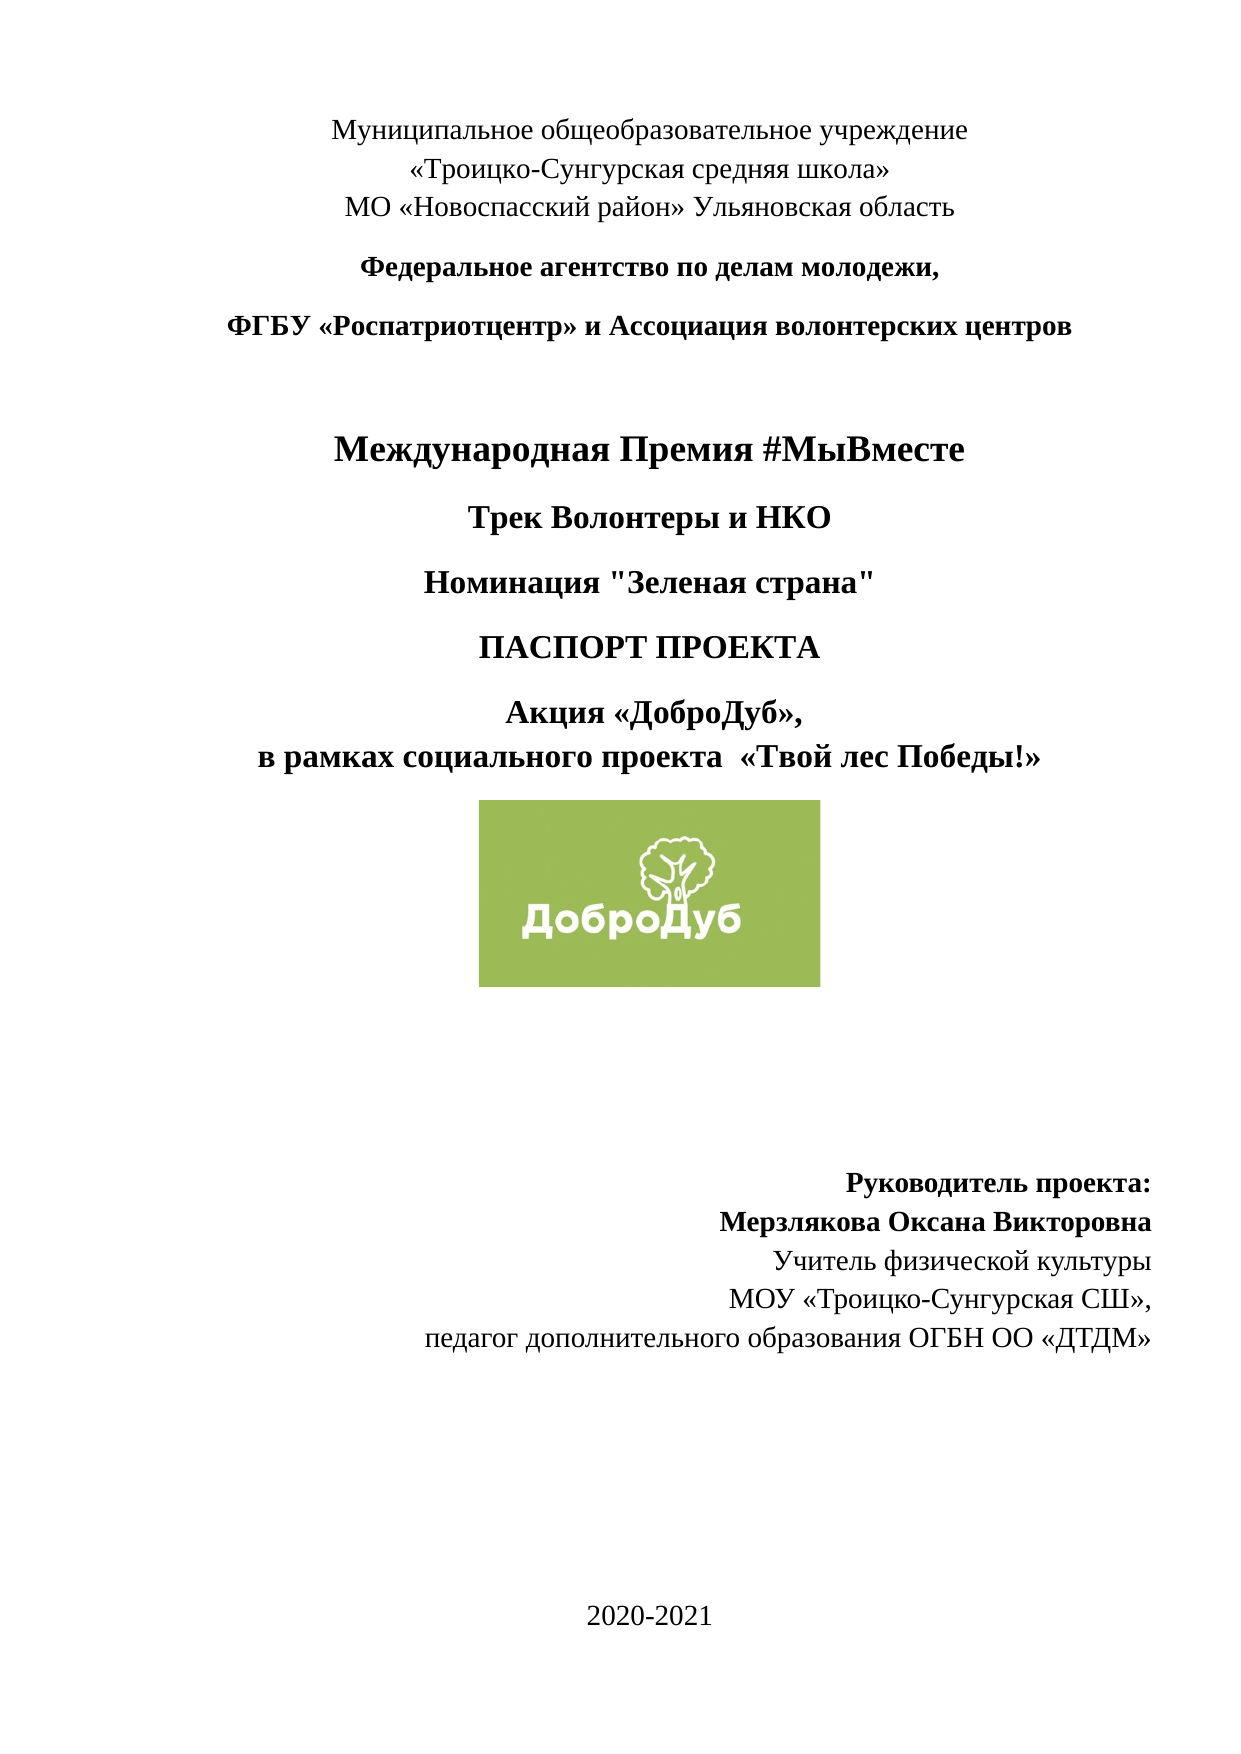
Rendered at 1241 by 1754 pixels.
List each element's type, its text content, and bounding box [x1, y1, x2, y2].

text Учитель физической культуры [148, 1243, 1152, 1276]
text Трек Волонтеры и НКО [148, 497, 1152, 536]
text МОУ «Троицко-Сунгурская СШ», [148, 1281, 1152, 1315]
text Руководитель проекта: [148, 1166, 1152, 1199]
text 2020-2021 [148, 1598, 1152, 1632]
text Акция «ДоброДуб», в рамках социального проекта «Твой лес Победы!» [148, 692, 1152, 774]
text Международная Премия #МыВместе [148, 427, 1152, 470]
text педагог дополнительного образования ОГБН ОО «ДТДМ» [148, 1320, 1152, 1353]
text Муниципальное общеобразовательное учреждение [148, 112, 1152, 146]
text Номинация "Зеленая страна" [148, 562, 1152, 600]
picture [478, 800, 821, 987]
text «Троицко-Сунгурская средняя школа» МО «Новоспасский район» Ульяновская область [148, 151, 1152, 223]
table_header [136, 801, 1163, 1011]
text ПАСПОРТ ПРОЕКТА [148, 627, 1152, 665]
text Федеральное агентство по делам молодежи, [148, 249, 1152, 282]
text ФГБУ «Роспатриотцентр» и Ассоциация волонтерских центров [148, 308, 1152, 342]
text Мерзлякова Оксана Викторовна [148, 1204, 1152, 1238]
